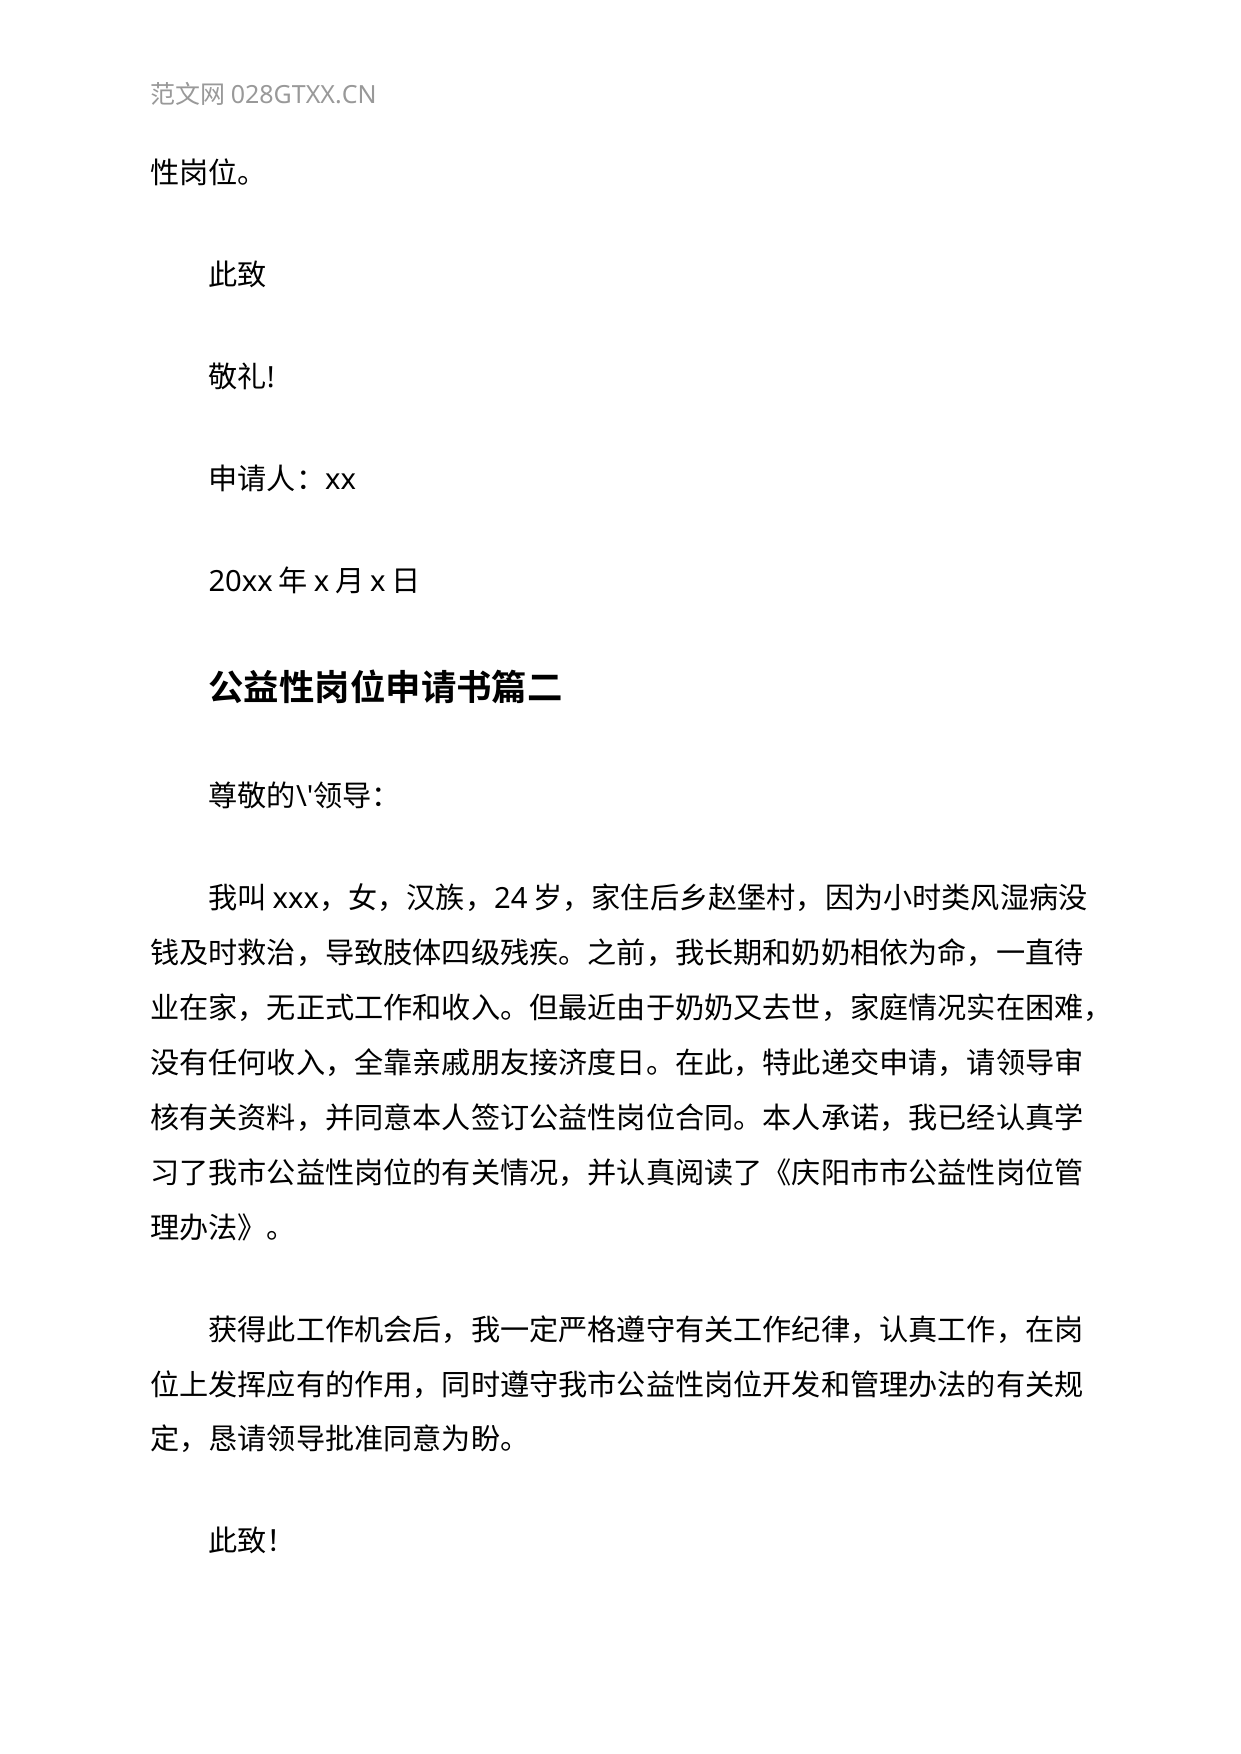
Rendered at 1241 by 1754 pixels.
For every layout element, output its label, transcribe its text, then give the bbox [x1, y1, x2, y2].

text 申请人：xx [150, 456, 1090, 498]
text 敬礼! [150, 353, 1090, 396]
text 此致 [150, 252, 1090, 294]
text 尊敬的\'领导： [150, 773, 1090, 815]
text 此致！ [150, 1518, 1090, 1560]
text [150, 150, 1090, 192]
text 获得此工作机会后，我一定严格遵守有关工作纪律，认真工作，在岗位上发挥应有的作用，同时遵守我市公益性岗位开发和管理办法的有关规定，恳请领导批准同意为盼。 [150, 1306, 1090, 1458]
text 公益性岗位申请书篇二 [150, 659, 1090, 711]
text 20xx年x月x日 [150, 557, 1090, 600]
text 我叫xxx，女，汉族，24岁，家住后乡赵堡村，因为小时类风湿病没钱及时救治，导致肢体四级残疾。之前，我长期和奶奶相依为命，一直待业在家，无正式工作和收入。但最近由于奶奶又去世，家庭情况实在困难，没有任何收入，全靠亲戚朋友接济度日。在此，特此递交申请，请领导审核有关资料，并同意本人签订公益性岗位合同。本人承诺，我已经认真学习了我市公益性岗位的有关情况，并认真阅读了《庆阳市市公益性岗位管理办法》。 [150, 875, 1090, 1247]
